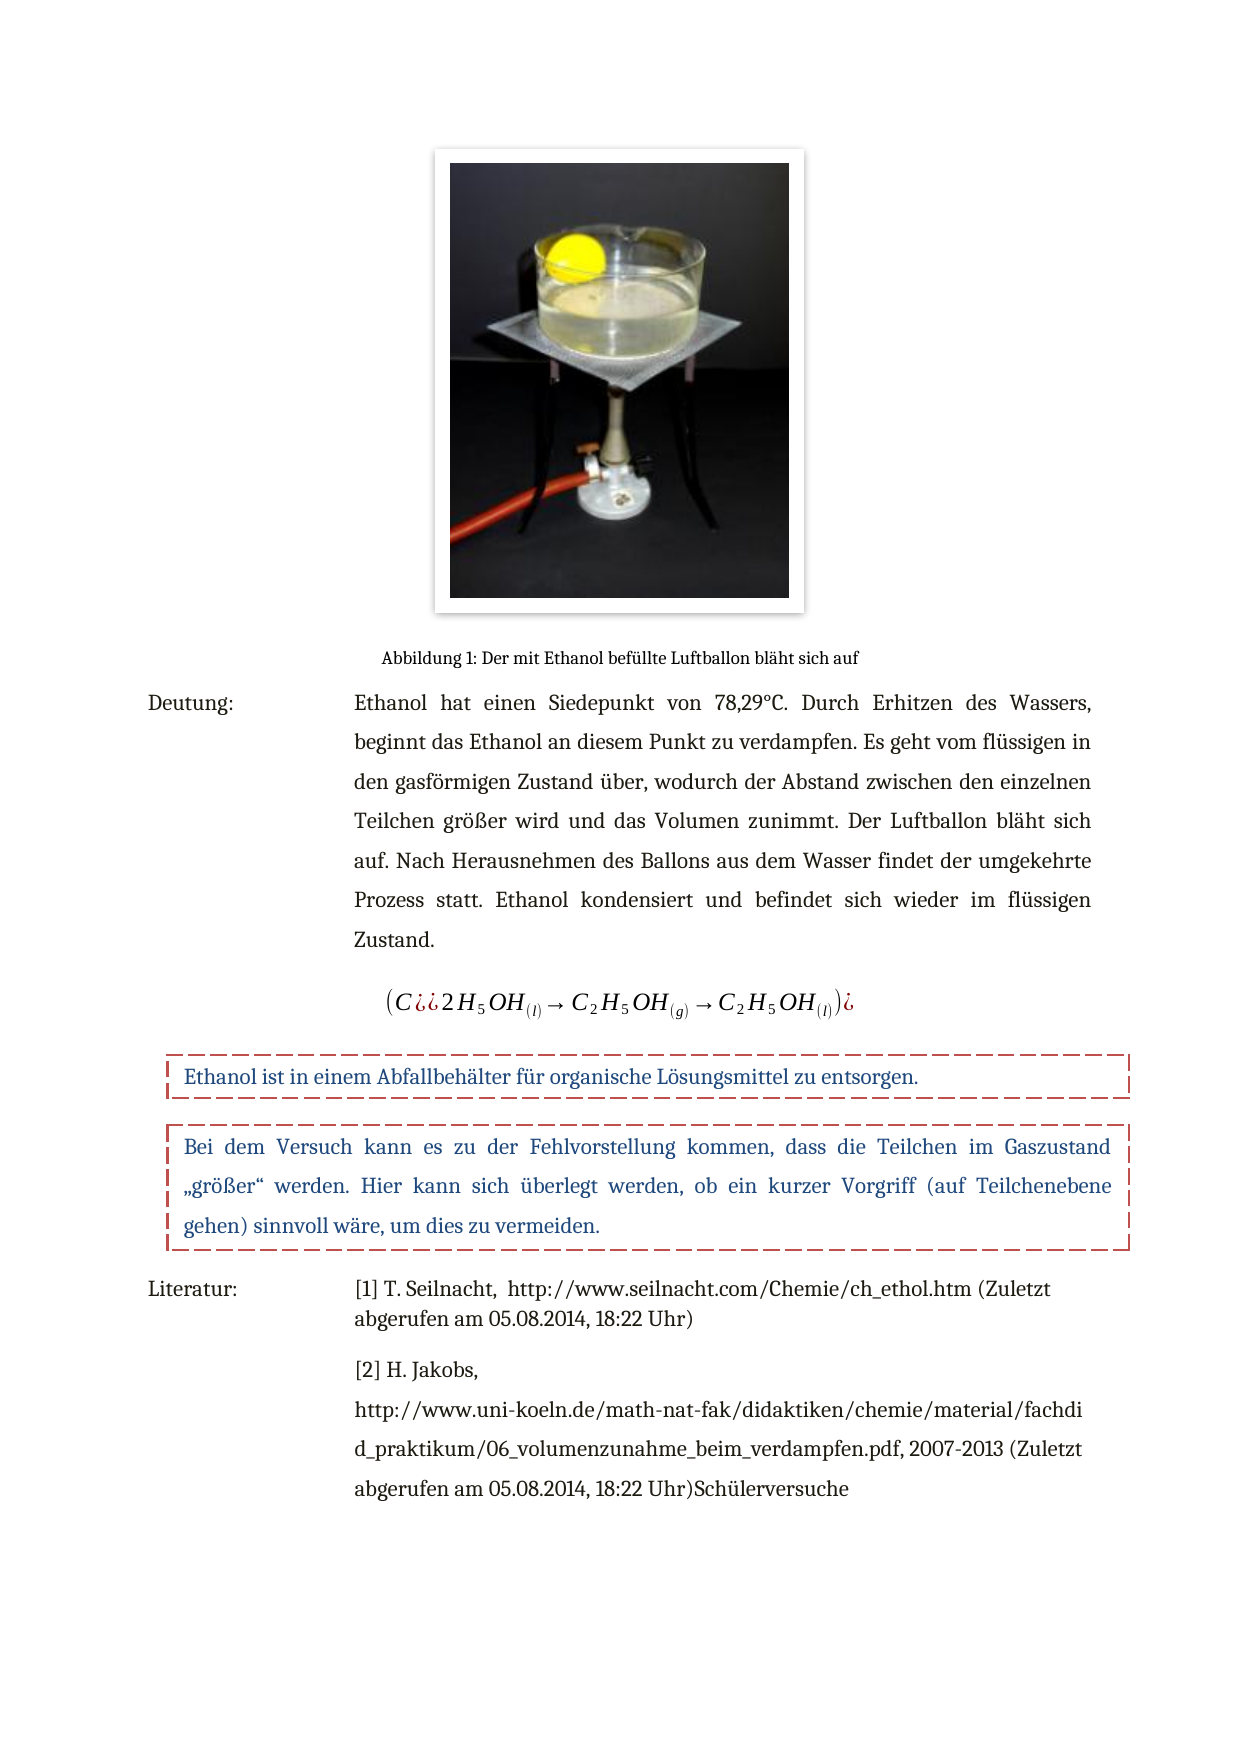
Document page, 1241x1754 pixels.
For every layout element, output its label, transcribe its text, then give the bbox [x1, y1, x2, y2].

text Deutung: Ethanol hat einen Siedepunkt von 78,29°C. Durch Erhitzen des Wassers, beginnt das Ethanol an diesem Punkt zu verdampfen. Es geht vom flüssigen in den gasförmigen Zustand über, wodurch der Abstand zwischen den einzelnen Teilchen größer wird und das Volumen zunimmt. Der Luftballon bläht sich auf. Nach Herausnehmen des Ballons aus dem Wasser findet der umgekehrte Prozess statt. Ethanol kondensiert und befindet sich wieder im flüssigen Zustand. [148, 690, 1093, 953]
text Literatur: [1] T. Seilnacht, http://www.seilnacht.com/Chemie/ch_ethol.htm (Zuletzt abgerufen am 05.08.2014, 18:22 Uhr) [148, 1276, 1093, 1332]
text [2] H. Jakobs, http://www.uni-koeln.de/math-nat-fak/didaktiken/chemie/material/fachdid_praktikum/06_volumenzunahme_beim_verdampfen.pdf, 2007-2013 (Zuletzt abgerufen am 05.08.2014, 18:22 Uhr)Schülerversuche [354, 1357, 1093, 1502]
picture [450, 163, 789, 598]
